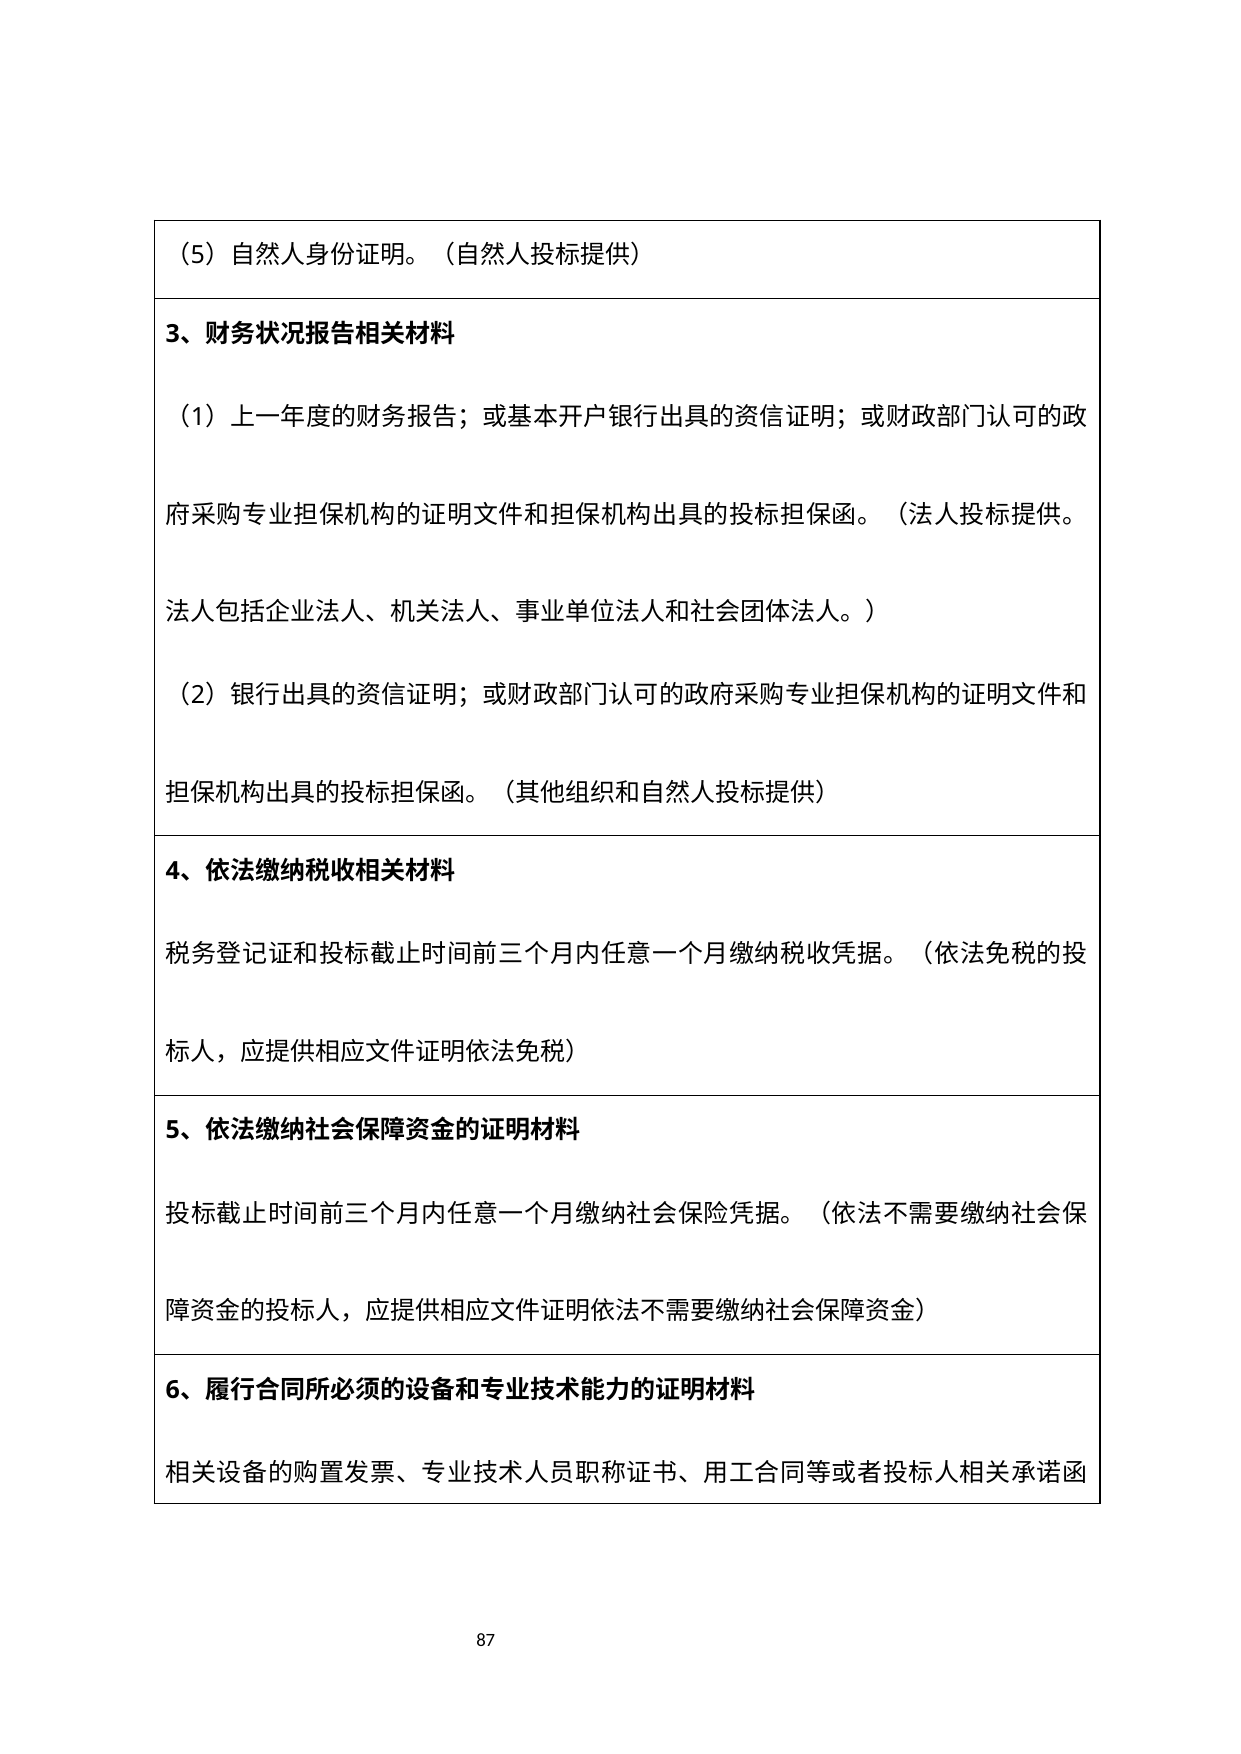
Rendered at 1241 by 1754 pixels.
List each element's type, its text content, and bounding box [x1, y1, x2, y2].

table_cell 4、依法缴纳税收相关材料 税务登记证和投标截止时间前三个月内任意一个月缴纳税收凭据。（依法免税的投标人，应提供相应文件证明依法免税） [155, 836, 1099, 1094]
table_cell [155, 221, 1099, 298]
table_cell 5、依法缴纳社会保障资金的证明材料 投标截止时间前三个月内任意一个月缴纳社会保险凭据。（依法不需要缴纳社会保障资金的投标人，应提供相应文件证明依法不需要缴纳社会保障资金） [155, 1096, 1099, 1354]
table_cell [155, 1355, 1099, 1503]
table_cell 3、财务状况报告相关材料 （1）上一年度的财务报告；或基本开户银行出具的资信证明；或财政部门认可的政府采购专业担保机构的证明文件和担保机构出具的投标担保函。（法人投标提供。法人包括企业法人、机关法人、事业单位法人和社会团体法人。） （2）银行出具的资信证明；或财政部门认可的政府采购专业担保机构的证明文件和担保机构出具的投标担保函。（其他组织和自然人投标提供） [155, 299, 1099, 835]
